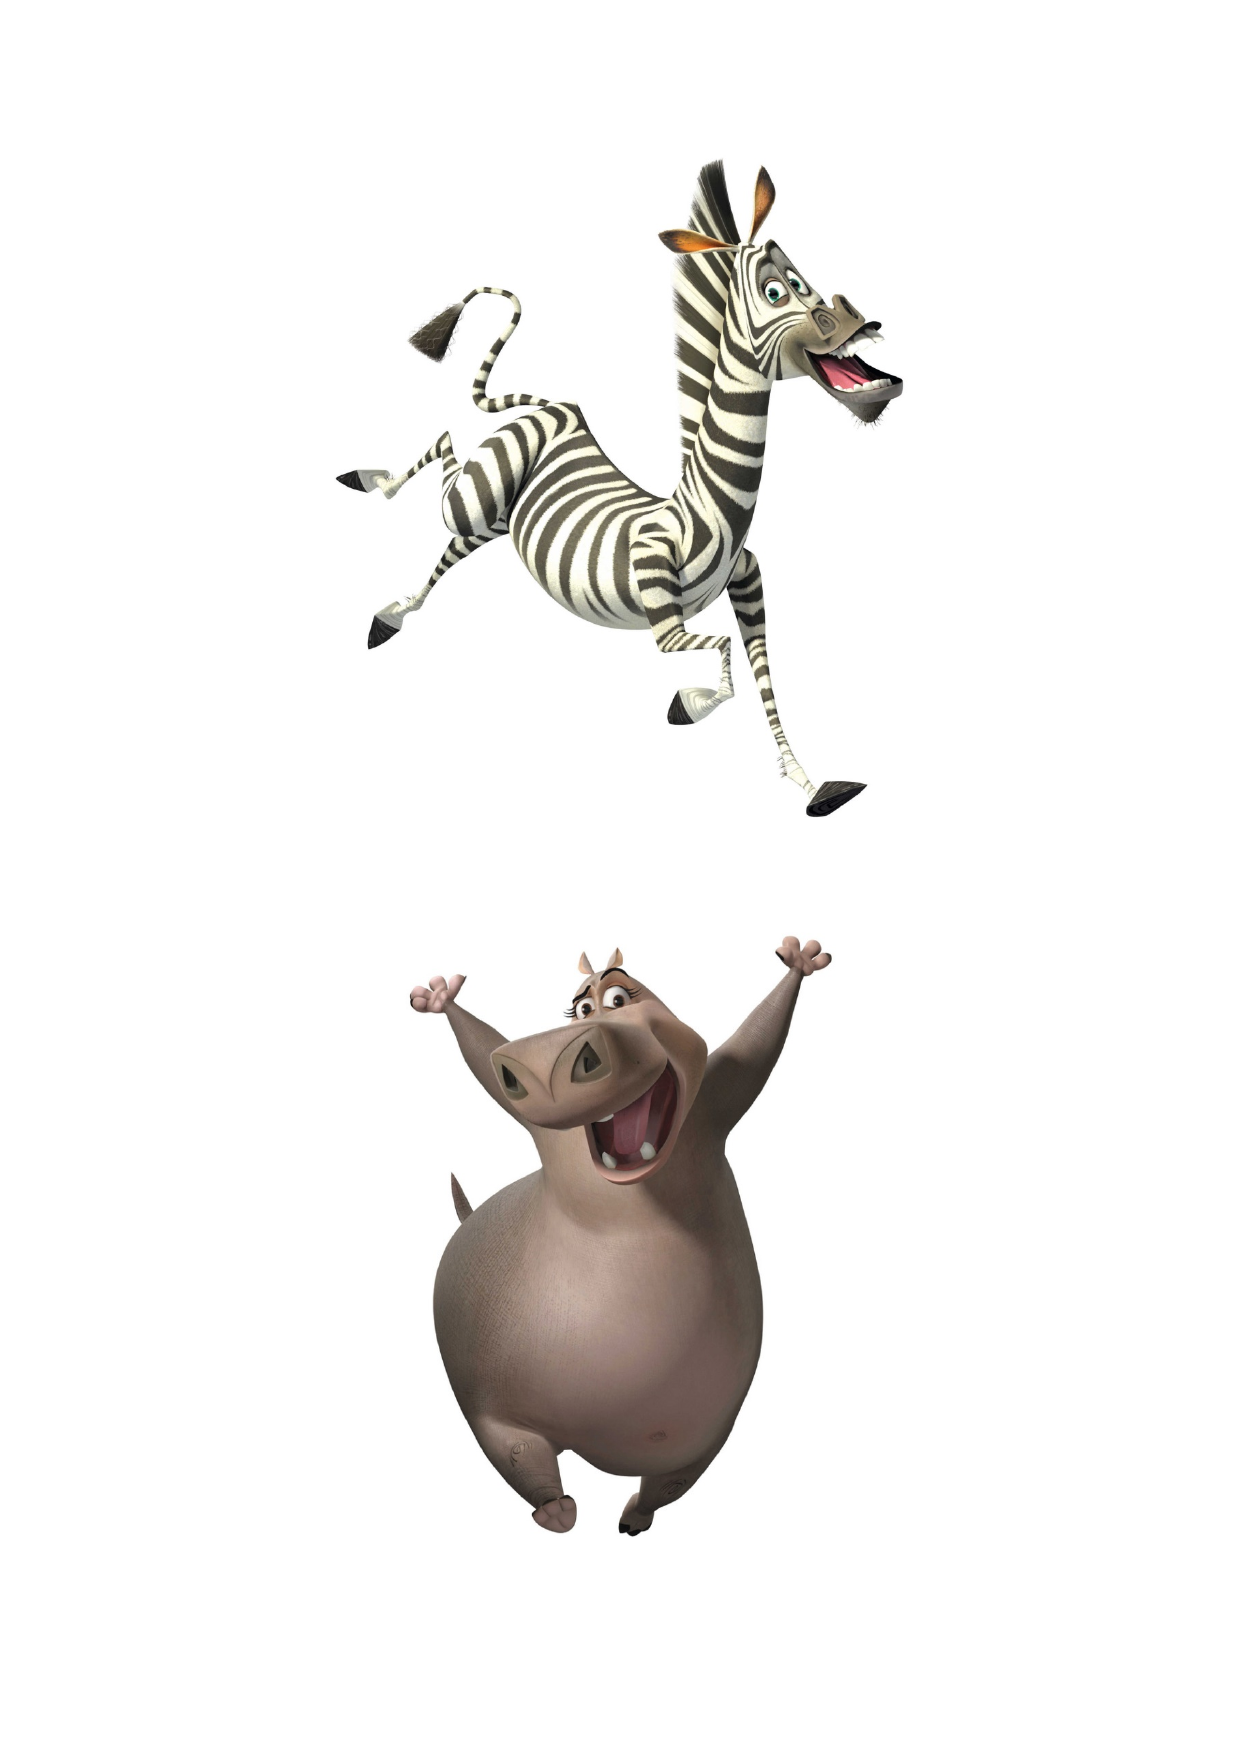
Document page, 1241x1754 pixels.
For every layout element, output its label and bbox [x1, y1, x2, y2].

picture [328, 147, 912, 823]
picture [202, 900, 1038, 1568]
